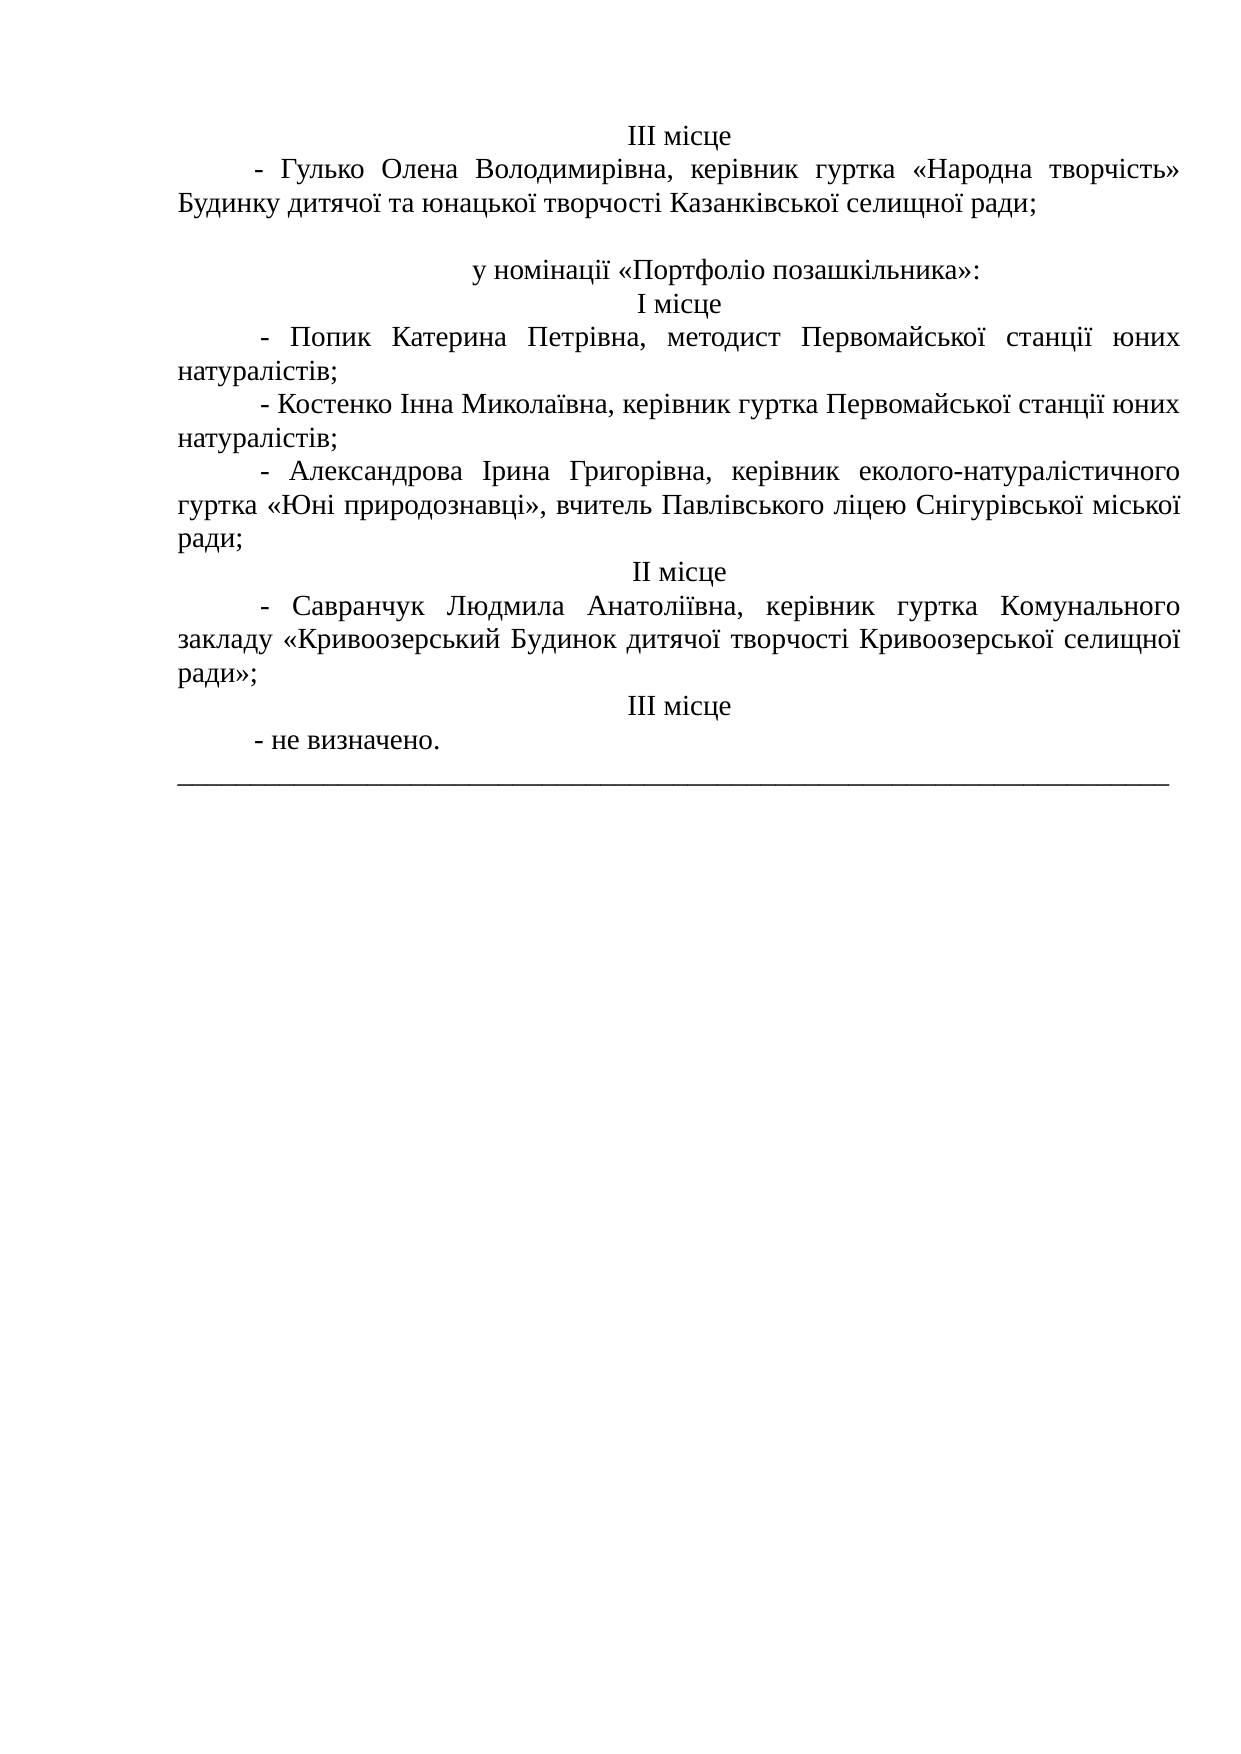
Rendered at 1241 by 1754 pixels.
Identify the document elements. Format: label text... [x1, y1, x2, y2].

text - Савранчук Людмила Анатоліївна, керівник гуртка Комунального закладу «Кривоозерський Будинок дитячої творчості Кривоозерської селищної ради»; [177, 588, 1181, 688]
text - Александрова Ірина Григорівна, керівник еколого-натуралістичного гуртка «Юні природознавці», вчитель Павлівського ліцею Снігурівської міської ради; [177, 453, 1181, 554]
text - Попик Катерина Петрівна, методист Первомайської станції юних натуралістів; [177, 319, 1181, 386]
text - Гулько Олена Володимирівна, керівник гуртка «Народна творчість» Будинку дитячої та юнацької творчості Казанківської селищної ради; [177, 152, 1181, 219]
text ІІІ місце [177, 118, 1181, 152]
text ІІІ місце [177, 688, 1181, 722]
text - не визначено. [177, 722, 1181, 755]
text ІІ місце [177, 554, 1181, 588]
text І місце [177, 286, 1181, 319]
text у номінації «Портфоліо позашкільника»: [177, 252, 1181, 286]
text ____________________________________________________________________ [177, 755, 1181, 789]
text - Костенко Інна Миколаївна, керівник гуртка Первомайської станції юних натуралістів; [177, 386, 1181, 453]
